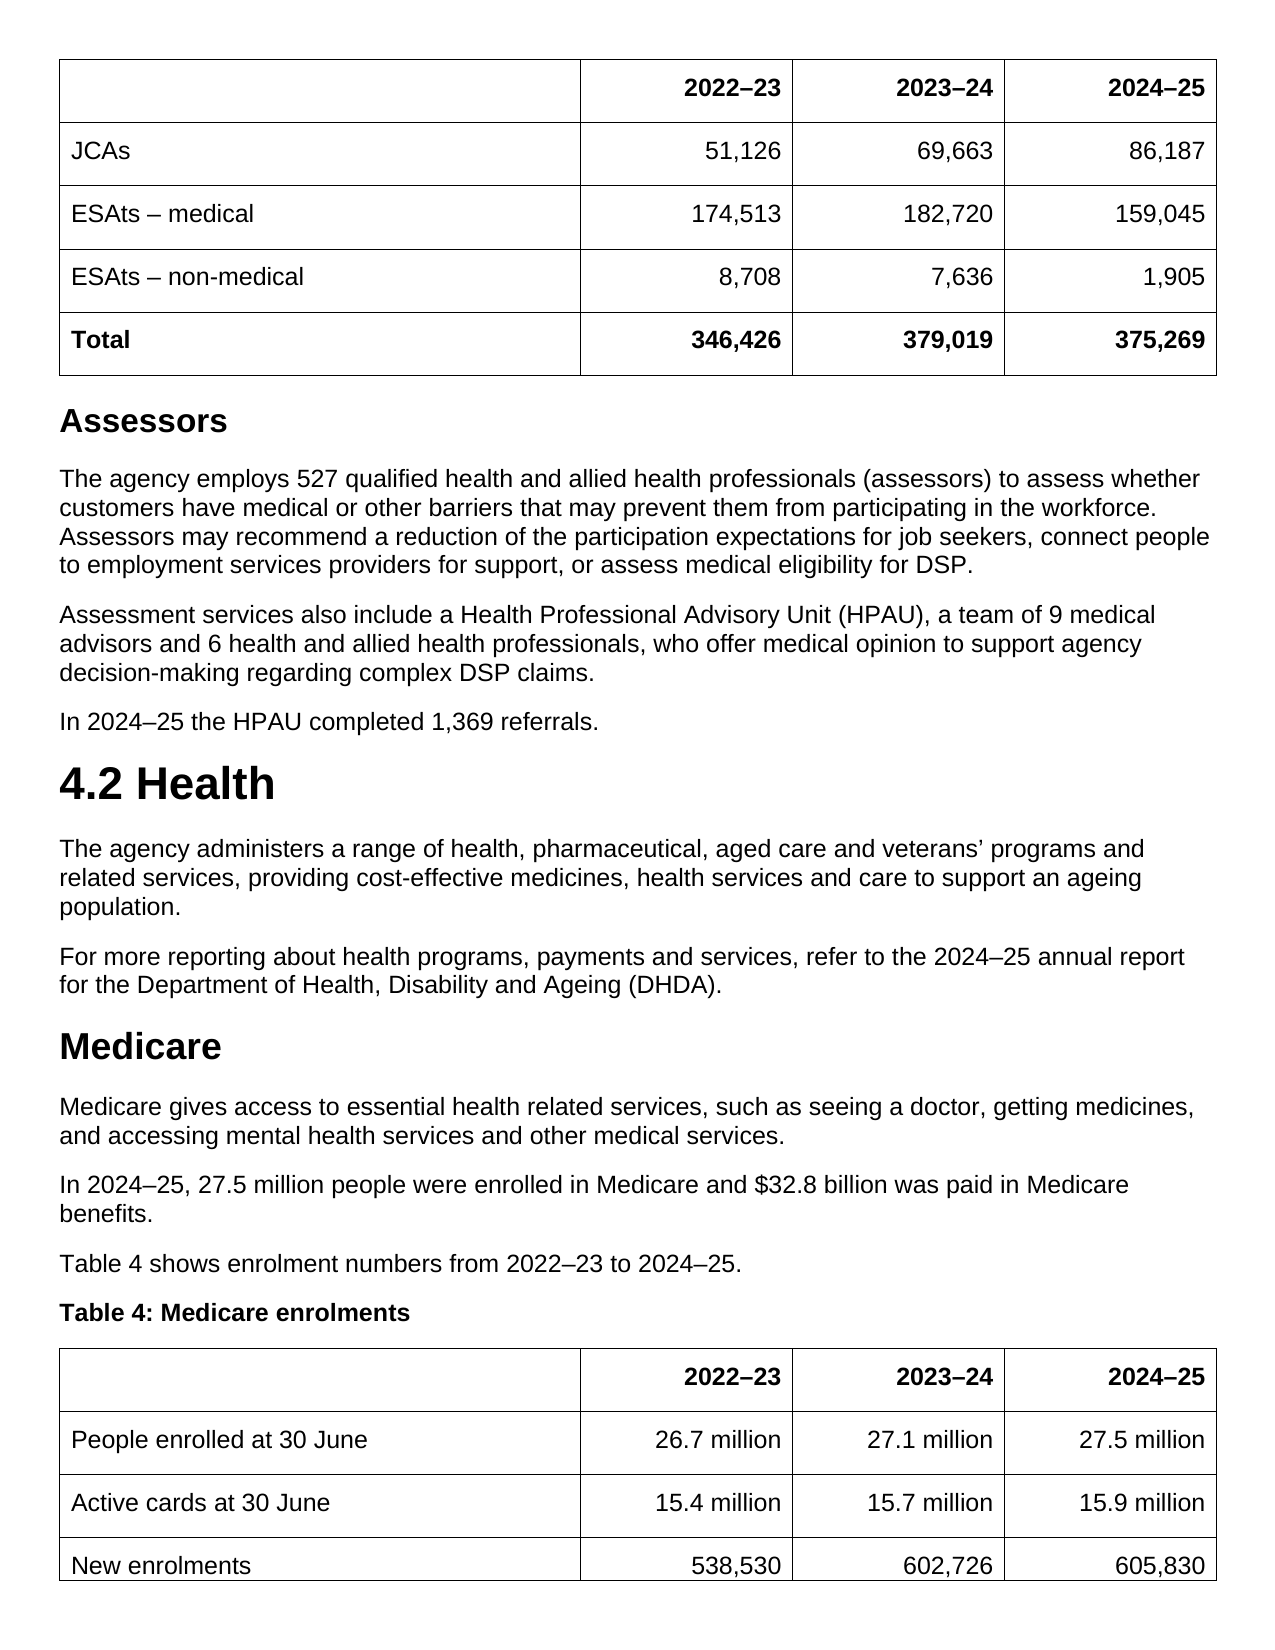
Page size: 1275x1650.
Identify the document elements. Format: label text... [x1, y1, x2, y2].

text For more reporting about health programs, payments and services, refer to the 2024–25 annual report for the Department of Health, Disability and Ageing (DHDA). [59, 941, 1216, 999]
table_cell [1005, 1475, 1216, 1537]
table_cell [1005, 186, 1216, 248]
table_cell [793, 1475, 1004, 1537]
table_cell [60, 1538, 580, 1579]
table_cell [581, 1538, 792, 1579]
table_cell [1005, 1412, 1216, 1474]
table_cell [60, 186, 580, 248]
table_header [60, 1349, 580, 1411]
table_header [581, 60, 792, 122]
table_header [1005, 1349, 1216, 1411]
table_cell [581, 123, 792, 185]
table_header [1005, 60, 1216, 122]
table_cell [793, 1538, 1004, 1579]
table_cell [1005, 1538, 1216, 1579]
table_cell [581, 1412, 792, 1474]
text The agency administers a range of health, pharmaceutical, aged care and veterans’ programs and related services, providing cost-effective medicines, health services and care to support an ageing population. [59, 834, 1216, 921]
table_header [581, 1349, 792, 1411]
text In 2024–25 the HPAU completed 1,369 referrals. [59, 707, 1216, 736]
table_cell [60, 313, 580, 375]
subtitle 4.2 Health [59, 757, 1216, 809]
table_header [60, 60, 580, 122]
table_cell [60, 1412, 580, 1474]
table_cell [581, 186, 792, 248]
text Assessment services also include a Health Professional Advisory Unit (HPAU), a team of 9 medical advisors and 6 health and allied health professionals, who offer medical opinion to support agency decision-making regarding complex DSP claims. [59, 600, 1216, 686]
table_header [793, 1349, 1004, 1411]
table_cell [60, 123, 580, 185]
subtitle Assessors [59, 401, 1216, 439]
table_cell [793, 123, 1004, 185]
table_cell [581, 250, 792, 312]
text Table 4 shows enrolment numbers from 2022–23 to 2024–25. [59, 1249, 1216, 1277]
text In 2024–25, 27.5 million people were enrolled in Medicare and $32.8 billion was paid in Medicare benefits. [59, 1170, 1216, 1228]
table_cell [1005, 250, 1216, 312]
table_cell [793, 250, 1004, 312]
subtitle Medicare [59, 1024, 1216, 1067]
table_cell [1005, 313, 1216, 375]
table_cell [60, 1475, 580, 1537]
text The agency employs 527 qualified health and allied health professionals (assessors) to assess whether customers have medical or other barriers that may prevent them from participating in the workforce. Assessors may recommend a reduction of the participation expectations for job seekers, connect people to employment services providers for support, or assess medical eligibility for DSP. [59, 464, 1216, 579]
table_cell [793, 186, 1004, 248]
text Table 4: Medicare enrolments [59, 1298, 1216, 1327]
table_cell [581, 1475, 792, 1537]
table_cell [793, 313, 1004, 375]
text Medicare gives access to essential health related services, such as seeing a doctor, getting medicines, and accessing mental health services and other medical services. [59, 1092, 1216, 1149]
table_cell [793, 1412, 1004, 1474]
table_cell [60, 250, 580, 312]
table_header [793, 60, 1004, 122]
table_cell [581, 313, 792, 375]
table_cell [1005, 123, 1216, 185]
